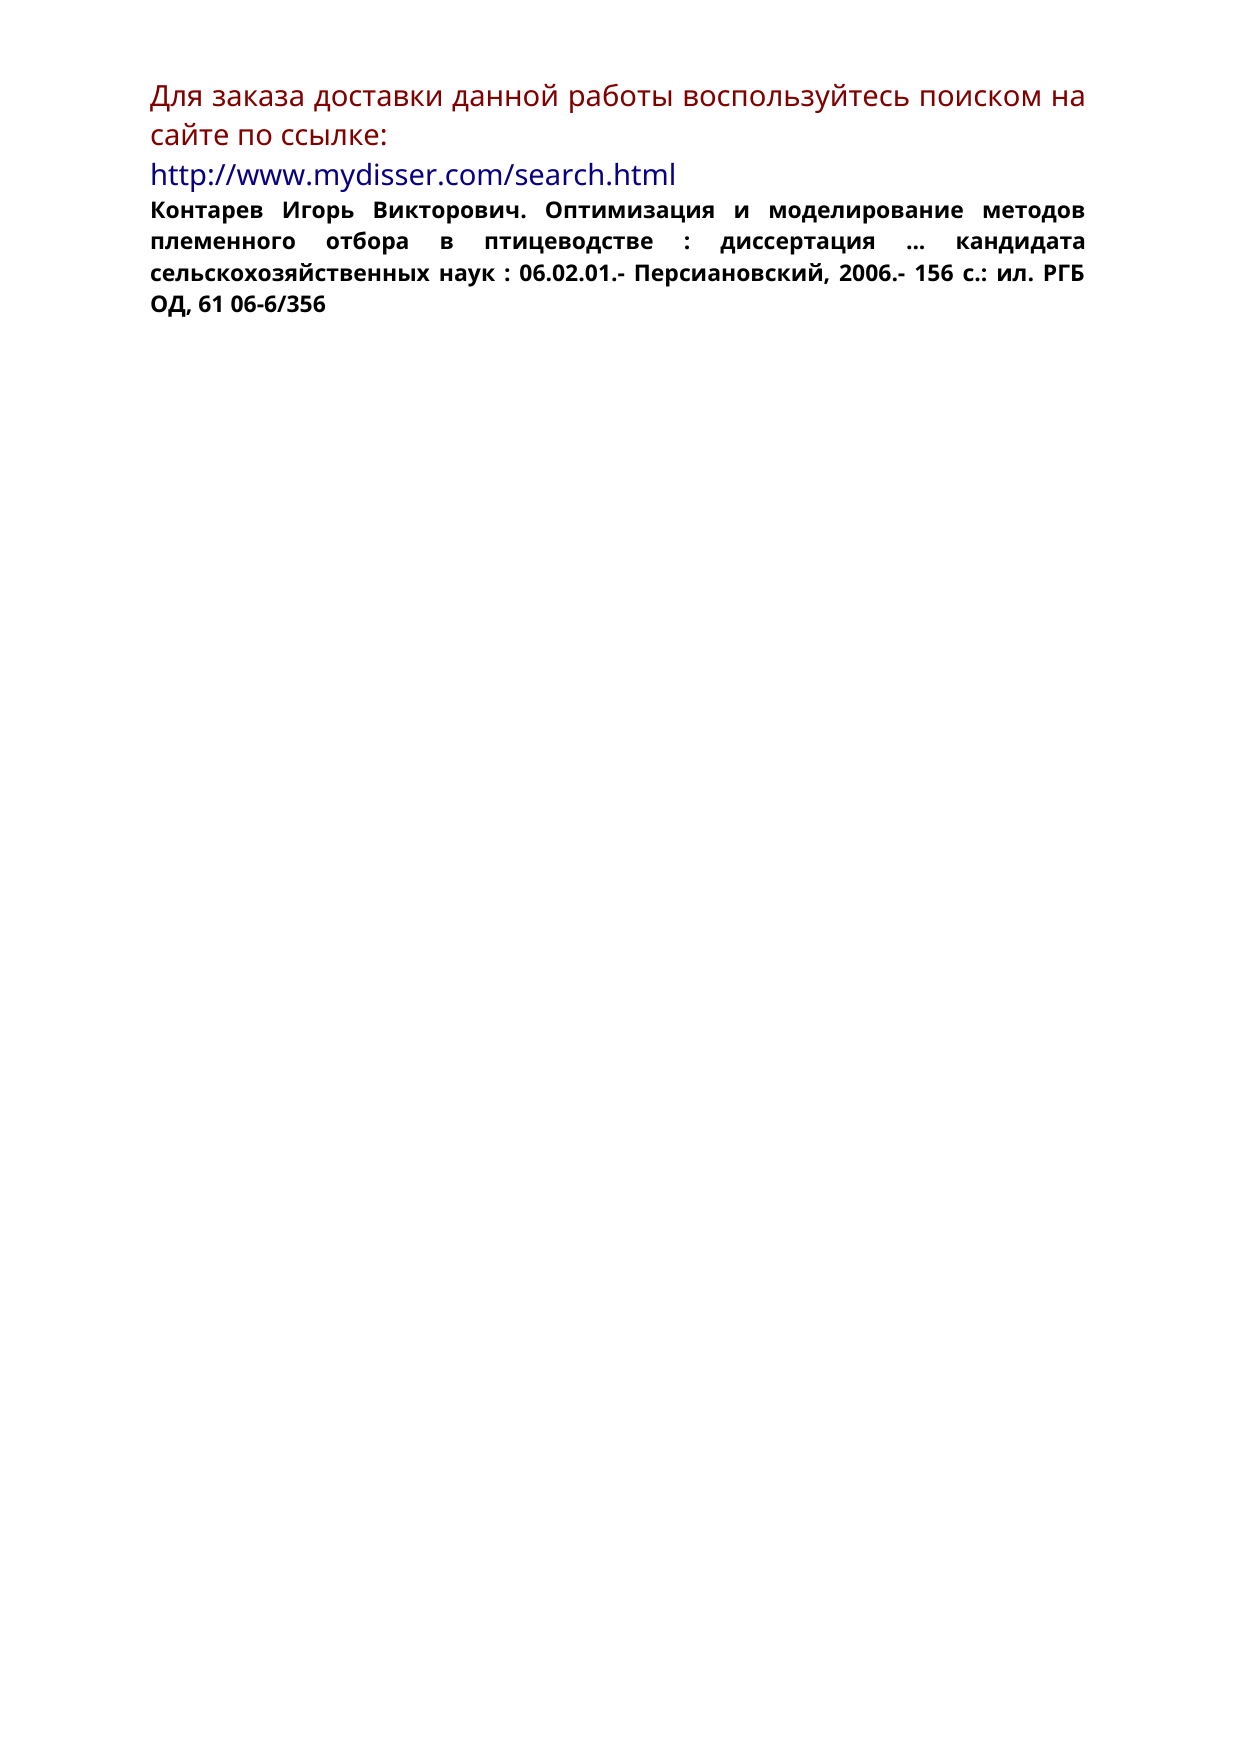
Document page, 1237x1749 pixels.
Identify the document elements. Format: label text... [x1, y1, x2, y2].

text Контарев Игорь Викторович. Оптимизация и моделирование методов племенного отбора в птицеводстве : диссертация ... кандидата сельскохозяйственных наук : 06.02.01.- Персиановский, 2006.- 156 с.: ил. РГБ ОД, 61 06-6/356 [150, 194, 1086, 319]
